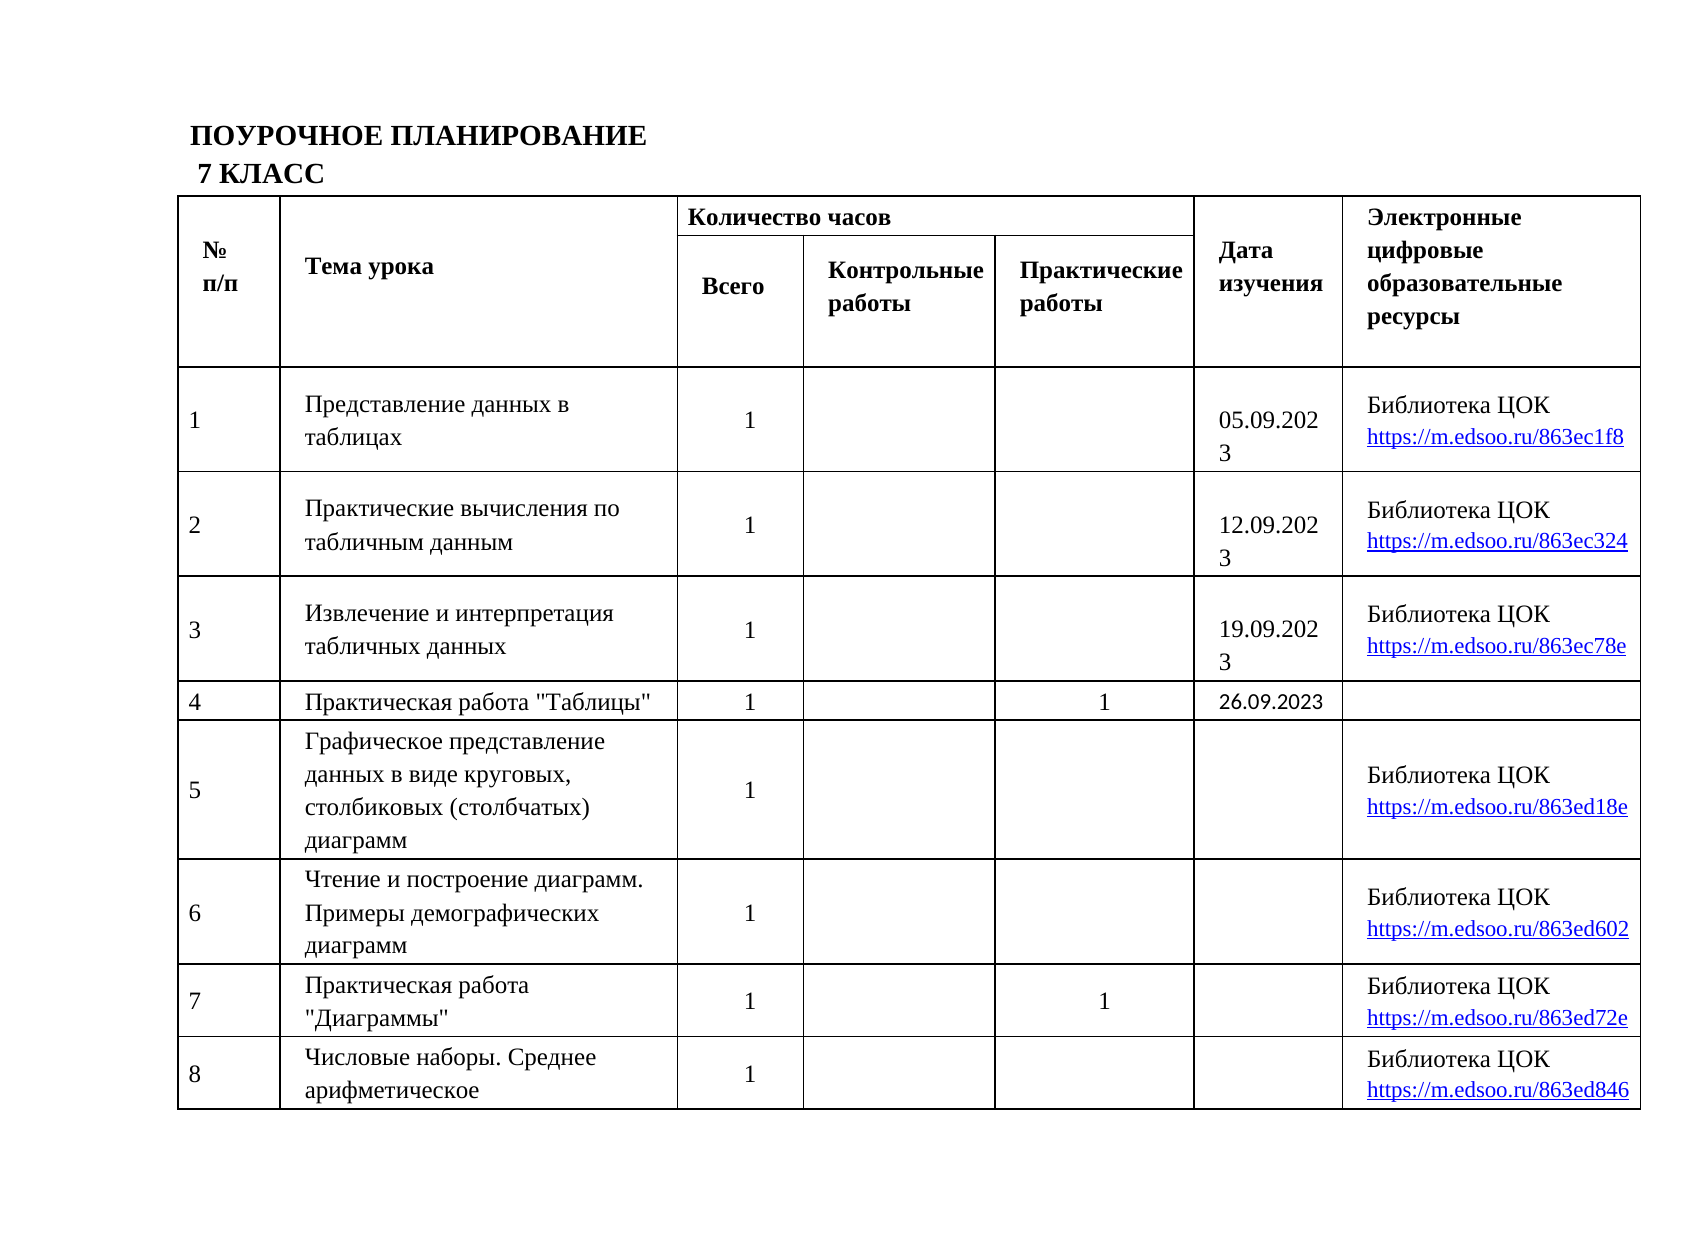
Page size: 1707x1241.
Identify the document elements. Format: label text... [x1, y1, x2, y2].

table_cell [996, 577, 1193, 680]
table_cell 1 [678, 721, 803, 858]
table_cell Практические вычисления по табличным данным [281, 472, 677, 575]
table_cell [804, 472, 994, 575]
table_cell [804, 965, 994, 1036]
table_cell 1 [678, 577, 803, 680]
table_cell [1195, 965, 1342, 1036]
table_cell 05.09.2023 [1195, 368, 1342, 471]
table_cell [1343, 682, 1640, 719]
table_cell Представление данных в таблицах [281, 368, 677, 471]
table_cell [804, 577, 994, 680]
table_cell 6 [179, 860, 279, 963]
table_cell 26.09.2023 [1195, 682, 1342, 719]
table_cell 12.09.2023 [1195, 472, 1342, 575]
table_cell Графическое представление данных в виде круговых, столбиковых (столбчатых) диаграмм [281, 721, 677, 858]
table_cell Практическая работа "Таблицы" [281, 682, 677, 719]
table_cell Библиотека ЦОК https://m.edsoo.ru/863ed602 [1343, 860, 1640, 963]
table_cell Библиотека ЦОК https://m.edsoo.ru/863ed72e [1343, 965, 1640, 1036]
table_cell 4 [179, 682, 279, 719]
table_cell 1 [179, 368, 279, 471]
table_cell [996, 721, 1193, 858]
table_cell 1 [996, 965, 1193, 1036]
table_cell [804, 682, 994, 719]
table_cell Библиотека ЦОК https://m.edsoo.ru/863ec1f8 [1343, 368, 1640, 471]
table_cell Извлечение и интерпретация табличных данных [281, 577, 677, 680]
table_cell Практические работы [996, 236, 1193, 366]
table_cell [1343, 1037, 1640, 1108]
table_cell [996, 472, 1193, 575]
table_cell [996, 368, 1193, 471]
table_header № п/п [179, 197, 279, 366]
table_cell 1 [678, 860, 803, 963]
table_cell Библиотека ЦОК https://m.edsoo.ru/863ec324 [1343, 472, 1640, 575]
table_cell 1 [678, 682, 803, 719]
table_cell [1195, 721, 1342, 858]
text ПОУРОЧНОЕ ПЛАНИРОВАНИЕ [190, 118, 1618, 152]
table_cell Чтение и построение диаграмм. Примеры демографических диаграмм [281, 860, 677, 963]
table_cell [804, 1037, 994, 1108]
table_header Тема урока [281, 197, 677, 366]
table_cell 1 [678, 368, 803, 471]
table_cell 1 [996, 682, 1193, 719]
table_header Количество часов [678, 197, 1193, 234]
table_cell Библиотека ЦОК https://m.edsoo.ru/863ec78e [1343, 577, 1640, 680]
table_cell 5 [179, 721, 279, 858]
table_header Дата изучения [1195, 197, 1342, 366]
table_header Электронные цифровые образовательные ресурсы [1343, 197, 1640, 366]
table_cell [1195, 860, 1342, 963]
table_cell 1 [678, 1037, 803, 1108]
table_cell [804, 368, 994, 471]
table_cell 8 [179, 1037, 279, 1108]
table_cell [996, 1037, 1193, 1108]
table_cell [1195, 1037, 1342, 1108]
table_cell 1 [678, 472, 803, 575]
text 7 КЛАСС [190, 157, 1618, 190]
table_cell [804, 721, 994, 858]
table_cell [281, 1037, 677, 1108]
table_cell 19.09.2023 [1195, 577, 1342, 680]
table_cell 3 [179, 577, 279, 680]
table_cell Библиотека ЦОК https://m.edsoo.ru/863ed18e [1343, 721, 1640, 858]
table_cell [996, 860, 1193, 963]
table_cell [804, 860, 994, 963]
table_cell Контрольные работы [804, 236, 994, 366]
table_cell 1 [678, 965, 803, 1036]
table_cell 7 [179, 965, 279, 1036]
table_cell Практическая работа "Диаграммы" [281, 965, 677, 1036]
table_cell Всего [678, 236, 803, 366]
table_cell 2 [179, 472, 279, 575]
